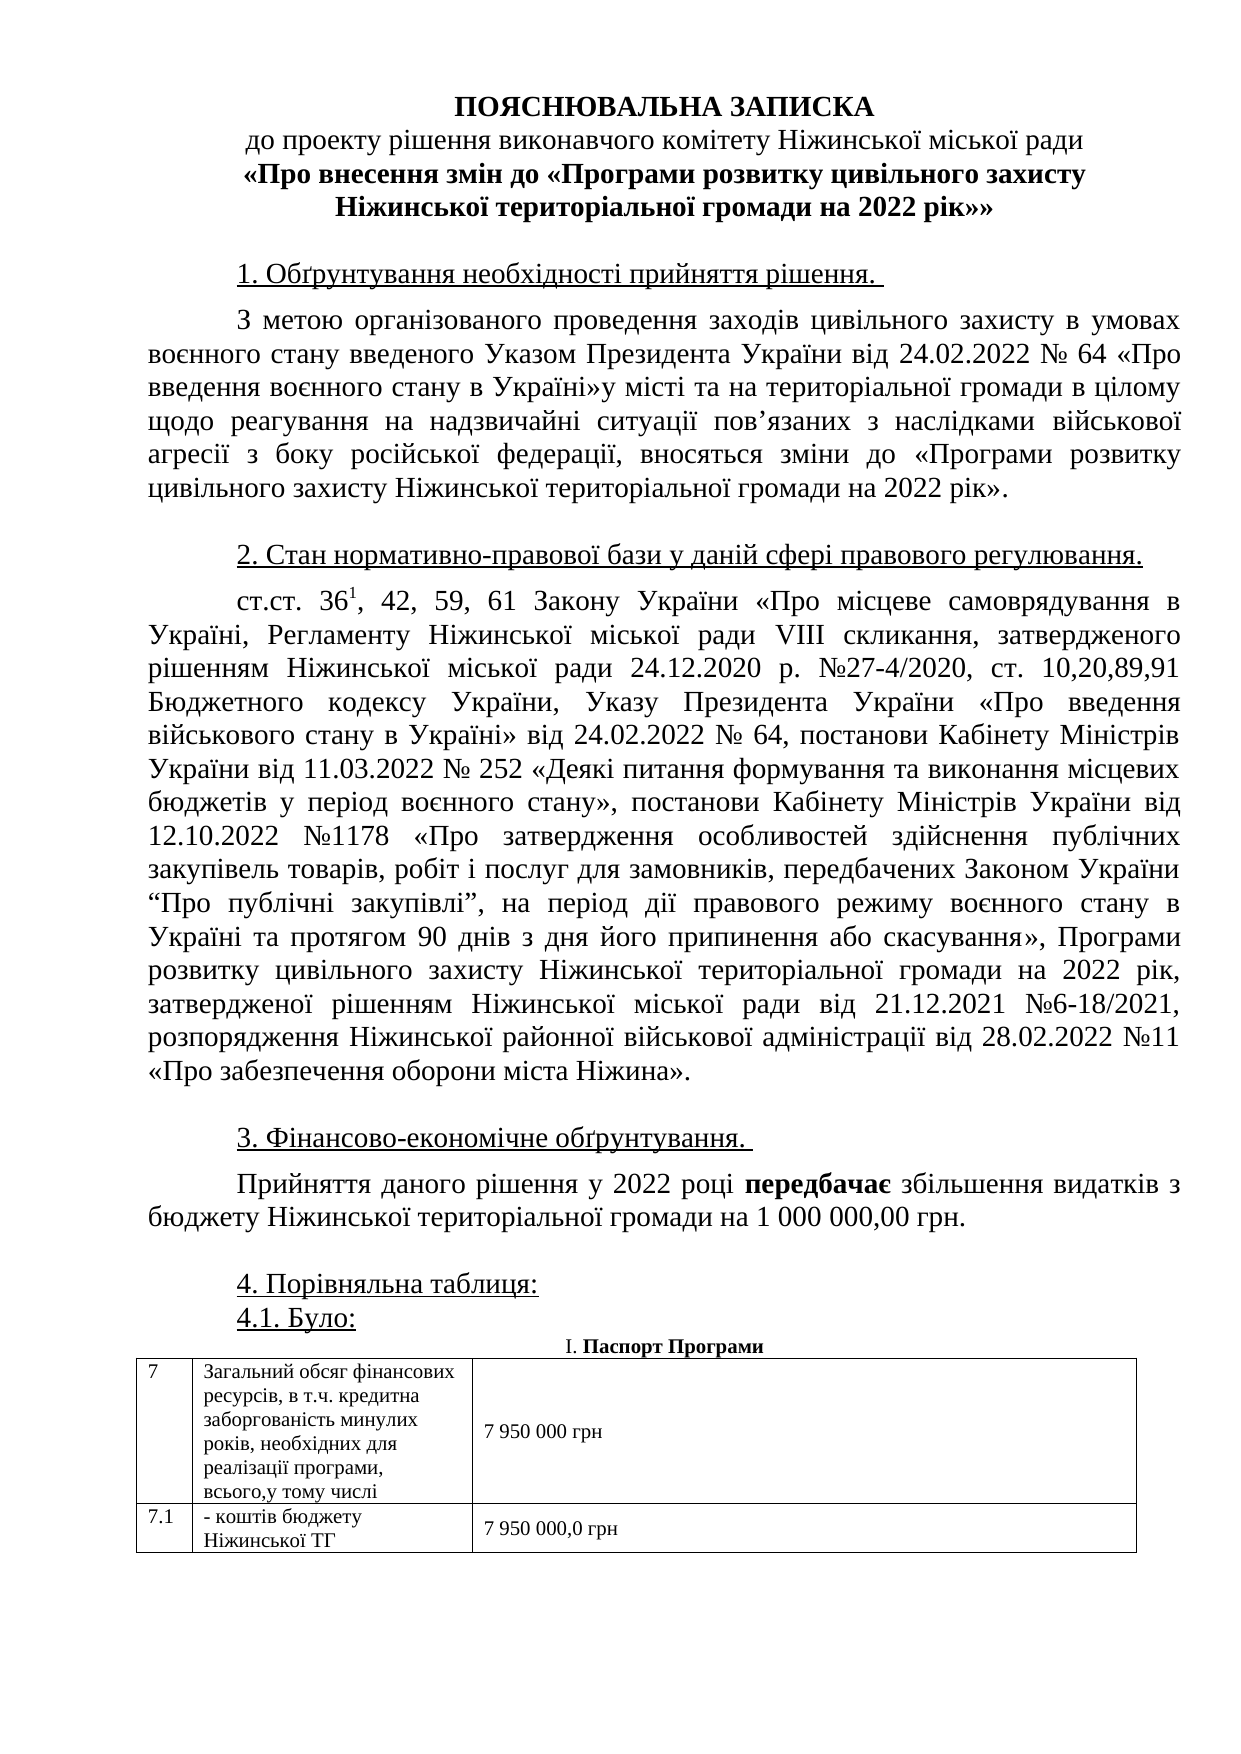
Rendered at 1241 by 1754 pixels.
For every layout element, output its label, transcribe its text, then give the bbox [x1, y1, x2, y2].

text 2. Стан нормативно-правової бази у даній сфері правового регулювання. [148, 537, 1181, 571]
text до проекту рішення виконавчого комітету Ніжинської міської ради [148, 122, 1181, 156]
text 1. Обґрунтування необхідності прийняття рішення. [148, 256, 1181, 290]
table_cell - коштів бюджету Ніжинської ТГ [193, 1504, 472, 1552]
text 4. Порівняльна таблиця: [148, 1267, 1181, 1300]
text З метою організованого проведення заходів цивільного захисту в умовах воєнного стану введеного Указом Президента України від 24.02.2022 № 64 «Про введення воєнного стану в Україні»у місті та на територіальної громади в цілому щодо реагування на надзвичайні ситуації пов’язаних з наслідками військової агресії з боку російської федерації, вносяться зміни до «Програми розвитку цивільного захисту Ніжинської територіальної громади на 2022 рік». [148, 302, 1181, 504]
table_header Загальний обсяг фінансових ресурсів, в т.ч. кредитна заборгованість минулих років, необхідних для реалізації програми, всього,у тому числі [193, 1359, 472, 1503]
text ПОЯСНЮВАЛЬНА ЗАПИСКА [148, 89, 1181, 122]
text 4.1. Було: [148, 1300, 1181, 1334]
table_cell 7.1 [137, 1504, 192, 1552]
table_header 7 950 000 грн [473, 1359, 1136, 1503]
text І. Паспорт Програми [148, 1334, 1181, 1358]
text Ніжинської територіальної громади на 2022 рік»» [148, 189, 1181, 223]
text ст.ст. 361, 42, 59, 61 Закону України «Про місцеве самоврядування в Україні, Регламенту Ніжинської міської ради VIII скликання, затвердженого рішенням Ніжинської міської ради 24.12.2020 р. №27-4/2020, ст. 10,20,89,91 Бюджетного кодексу України, Указу Президента України «Про введення військового стану в Україні» від 24.02.2022 № 64, постанови Кабінету Міністрів України від 11.03.2022 № 252 «Деякі питання формування та виконання місцевих бюджетів у період воєнного стану», постанови Кабінету Міністрів України від 12.10.2022 №1178 «Про затвердження особливостей здійснення публічних закупівель товарів, робіт і послуг для замовників, передбачених Законом України “Про публічні закупівлі”, на період дії правового режиму воєнного стану в Україні та протягом 90 днів з дня його припинення або скасування», Програми розвитку цивільного захисту Ніжинської територіальної громади на 2022 рік, затвердженої рішенням Ніжинської міської ради від 21.12.2021 №6-18/2021, розпорядження Ніжинської районної військової адміністрації від 28.02.2022 №11 «Про забезпечення оборони міста Ніжина». [148, 583, 1181, 852]
table_cell 7 950 000,0 грн [473, 1504, 1136, 1552]
text ст.ст. 361, 42, 59, 61 Закону України «Про місцеве самоврядування в Україні, Регламенту Ніжинської міської ради VIII скликання, затвердженого рішенням Ніжинської міської ради 24.12.2020 р. №27-4/2020, ст. 10,20,89,91 Бюджетного кодексу України, Указу Президента України «Про введення військового стану в Україні» від 24.02.2022 № 64, постанови Кабінету Міністрів України від 11.03.2022 № 252 «Деякі питання формування та виконання місцевих бюджетів у період воєнного стану», постанови Кабінету Міністрів України від 12.10.2022 №1178 «Про затвердження особливостей здійснення публічних закупівель товарів, робіт і послуг для замовників, передбачених Законом України “Про публічні закупівлі”, на період дії правового режиму воєнного стану в Україні та протягом 90 днів з дня його припинення або скасування», Програми розвитку цивільного захисту Ніжинської територіальної громади на 2022 рік, затвердженої рішенням Ніжинської міської ради від 21.12.2021 №6-18/2021, розпорядження Ніжинської районної військової адміністрації від 28.02.2022 №11 «Про забезпечення оборони міста Ніжина». [148, 919, 1181, 1086]
text 3. Фінансово-економічне обґрунтування. [148, 1120, 1181, 1153]
text «Про внесення змін до «Програми розвитку цивільного захисту [148, 156, 1181, 189]
table_header 7 [137, 1359, 192, 1503]
text Прийняття даного рішення у 2022 році передбачає збільшення видатків з бюджету Ніжинської територіальної громади на 1 000 000,00 грн. [148, 1166, 1181, 1233]
